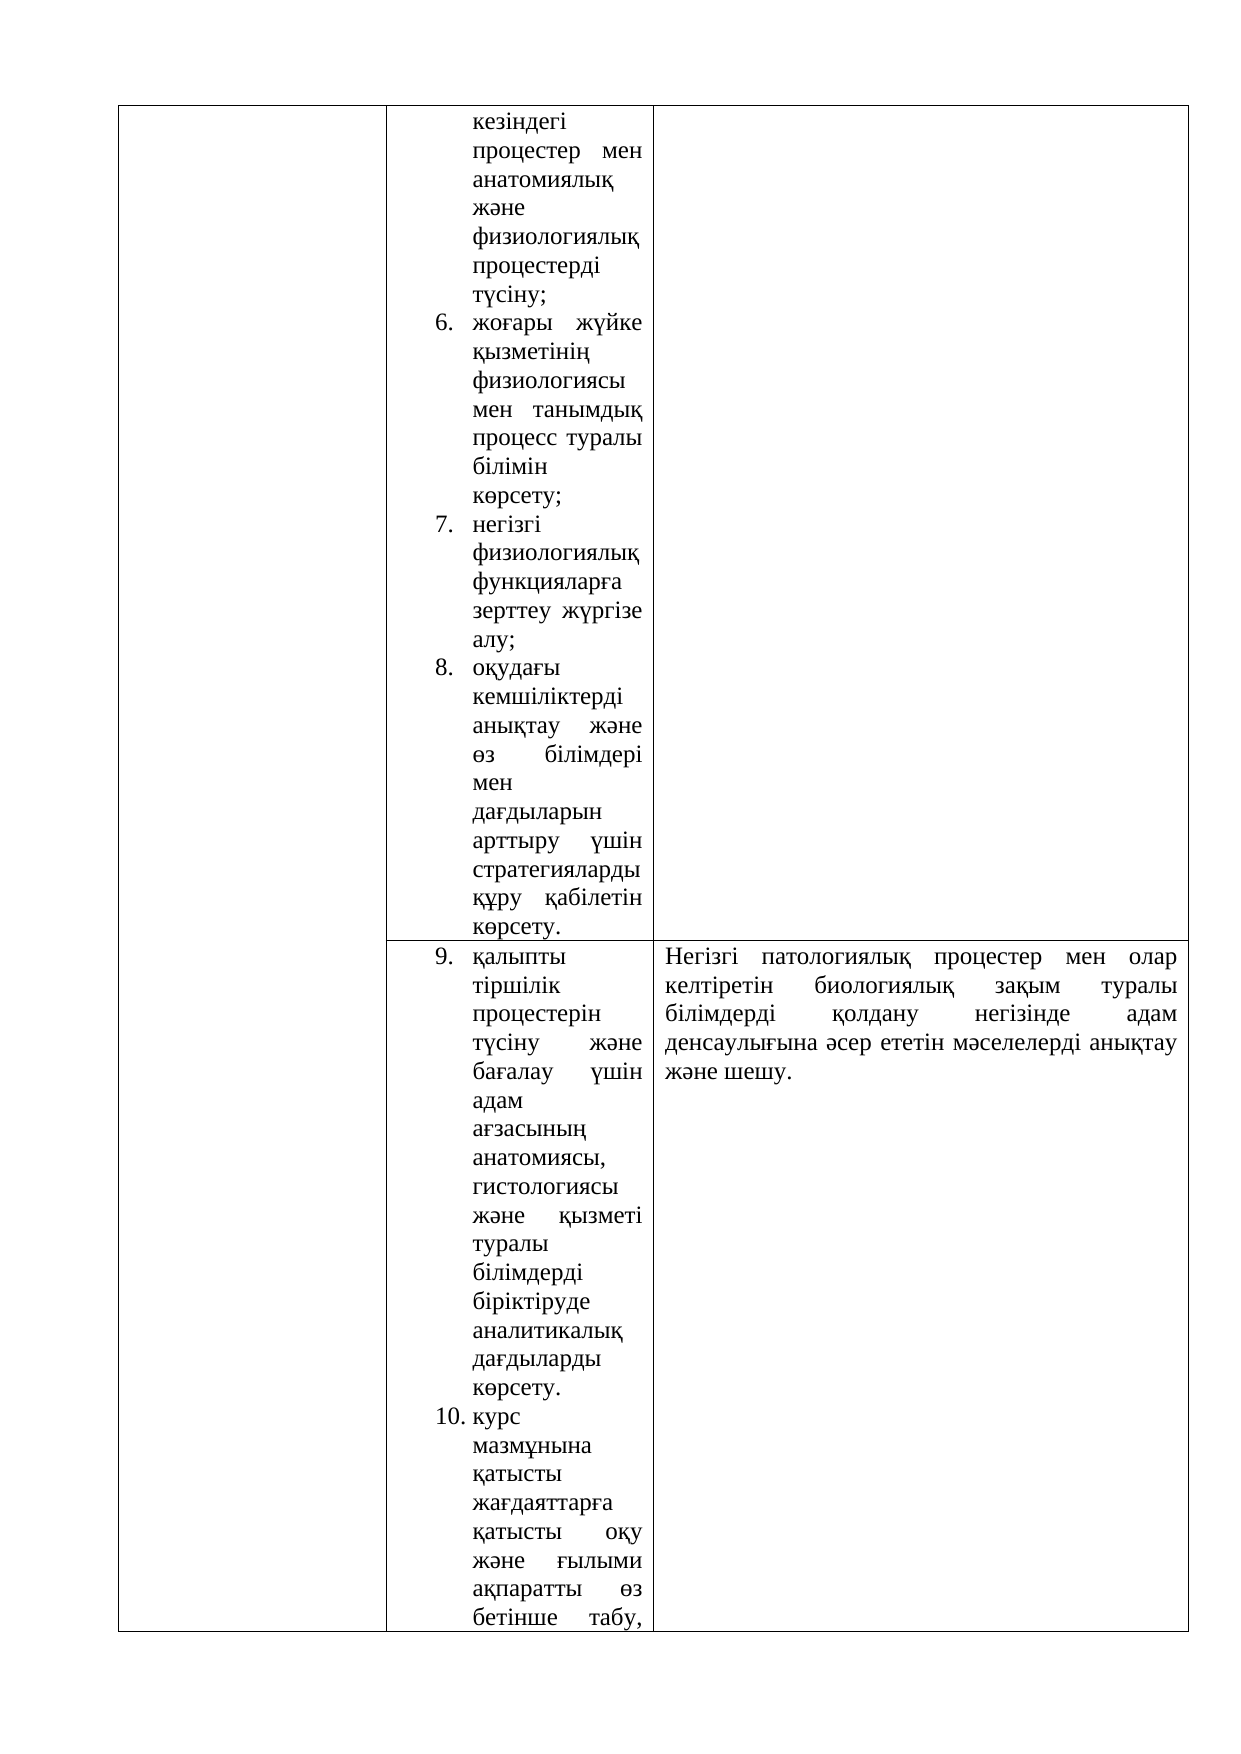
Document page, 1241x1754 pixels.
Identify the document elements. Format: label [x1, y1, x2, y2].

table_cell [387, 941, 653, 1631]
table_cell [654, 106, 1188, 940]
table_cell [654, 941, 1188, 1631]
table_cell [387, 106, 653, 940]
